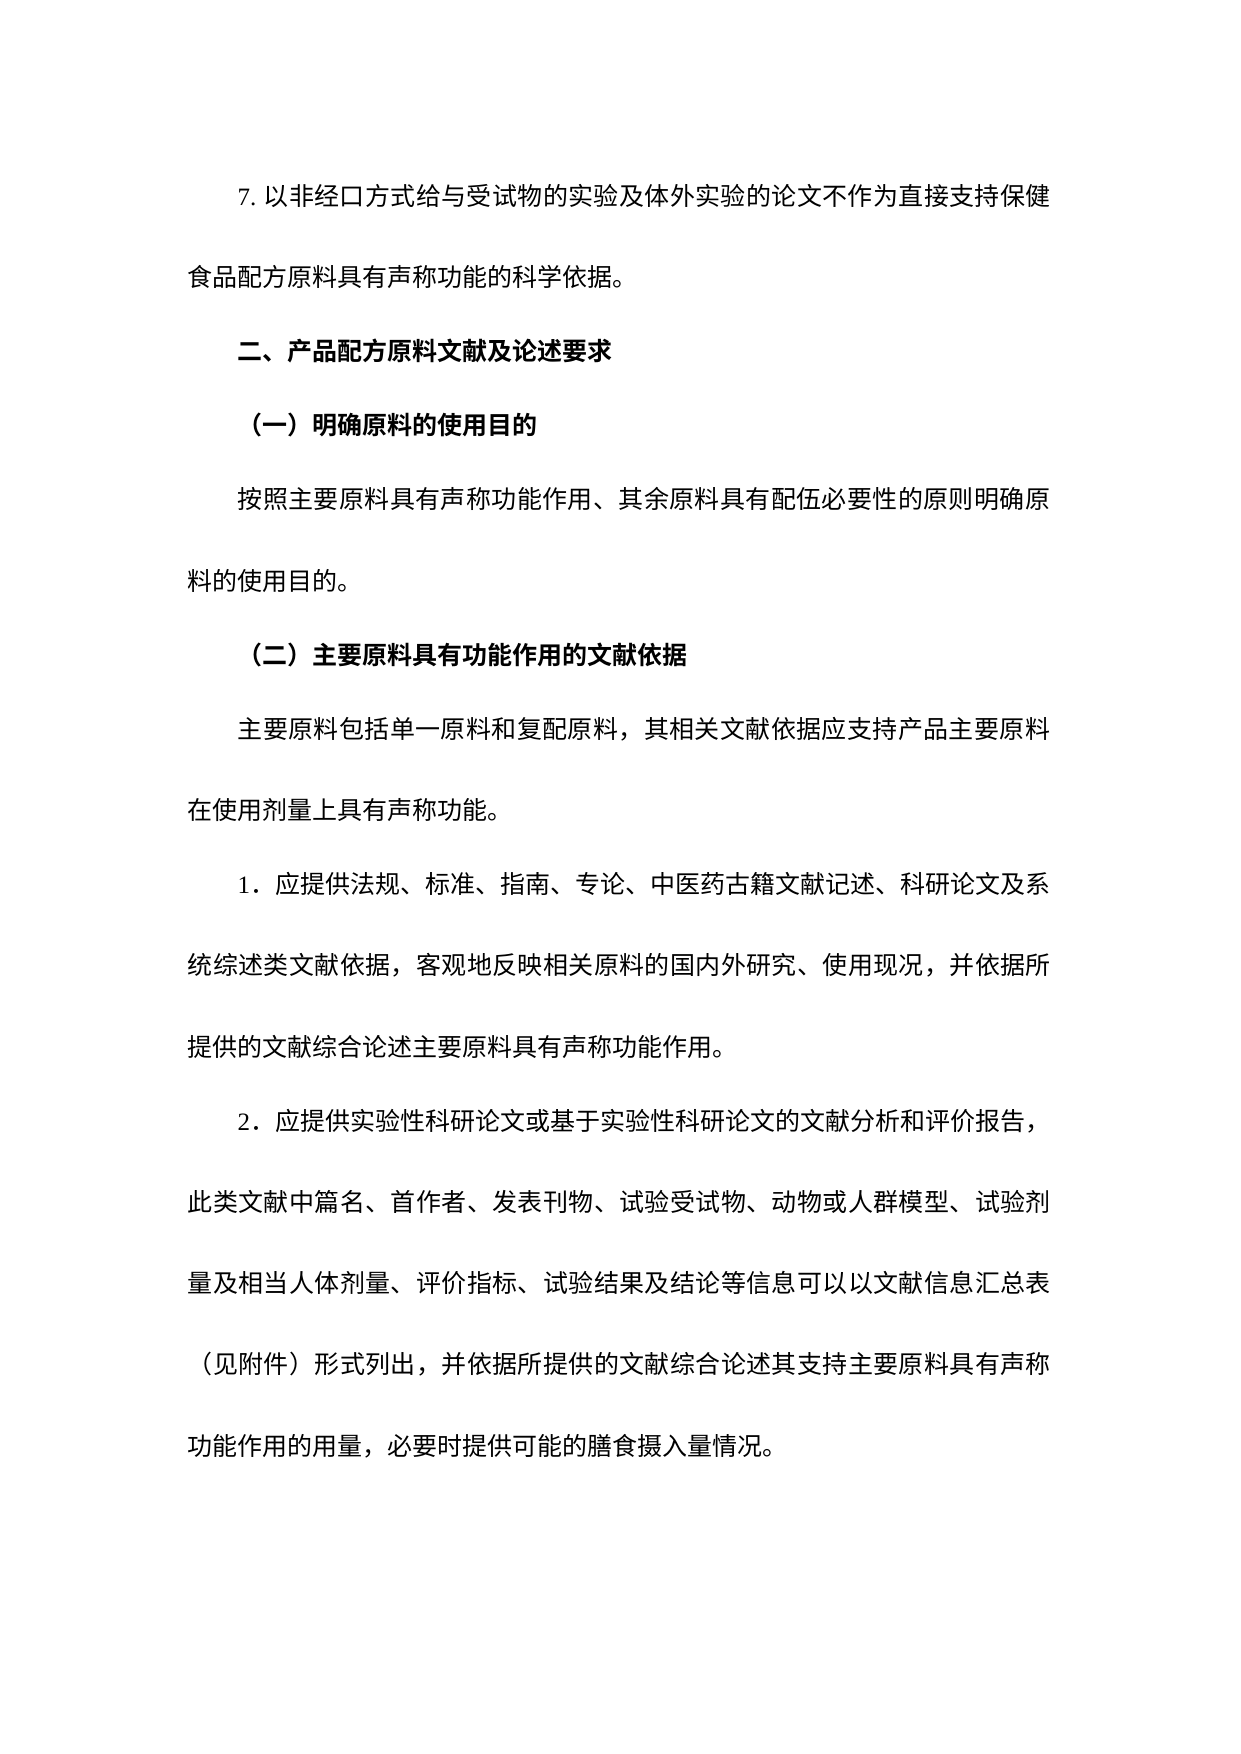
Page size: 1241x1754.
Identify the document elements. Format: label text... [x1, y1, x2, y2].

text （一）明确原料的使用目的 [187, 391, 1053, 456]
text 主要原料包括单一原料和复配原料，其相关文献依据应支持产品主要原料在使用剂量上具有声称功能。 [187, 695, 1053, 841]
text 2．应提供实验性科研论文或基于实验性科研论文的文献分析和评价报告，此类文献中篇名、首作者、发表刊物、试验受试物、动物或人群模型、试验剂量及相当人体剂量、评价指标、试验结果及结论等信息可以以文献信息汇总表（见附件）形式列出，并依据所提供的文献综合论述其支持主要原料具有声称功能作用的用量，必要时提供可能的膳食摄入量情况。 [187, 1087, 1053, 1477]
text （二）主要原料具有功能作用的文献依据 [187, 621, 1053, 686]
text 1．应提供法规、标准、指南、专论、中医药古籍文献记述、科研论文及系统综述类文献依据，客观地反映相关原料的国内外研究、使用现况，并依据所提供的文献综合论述主要原料具有声称功能作用。 [187, 850, 1053, 1078]
text 二、产品配方原料文献及论述要求 [187, 317, 1053, 382]
text 7. 以非经口方式给与受试物的实验及体外实验的论文不作为直接支持保健食品配方原料具有声称功能的科学依据。 [187, 162, 1053, 308]
text 按照主要原料具有声称功能作用、其余原料具有配伍必要性的原则明确原料的使用目的。 [187, 465, 1053, 612]
